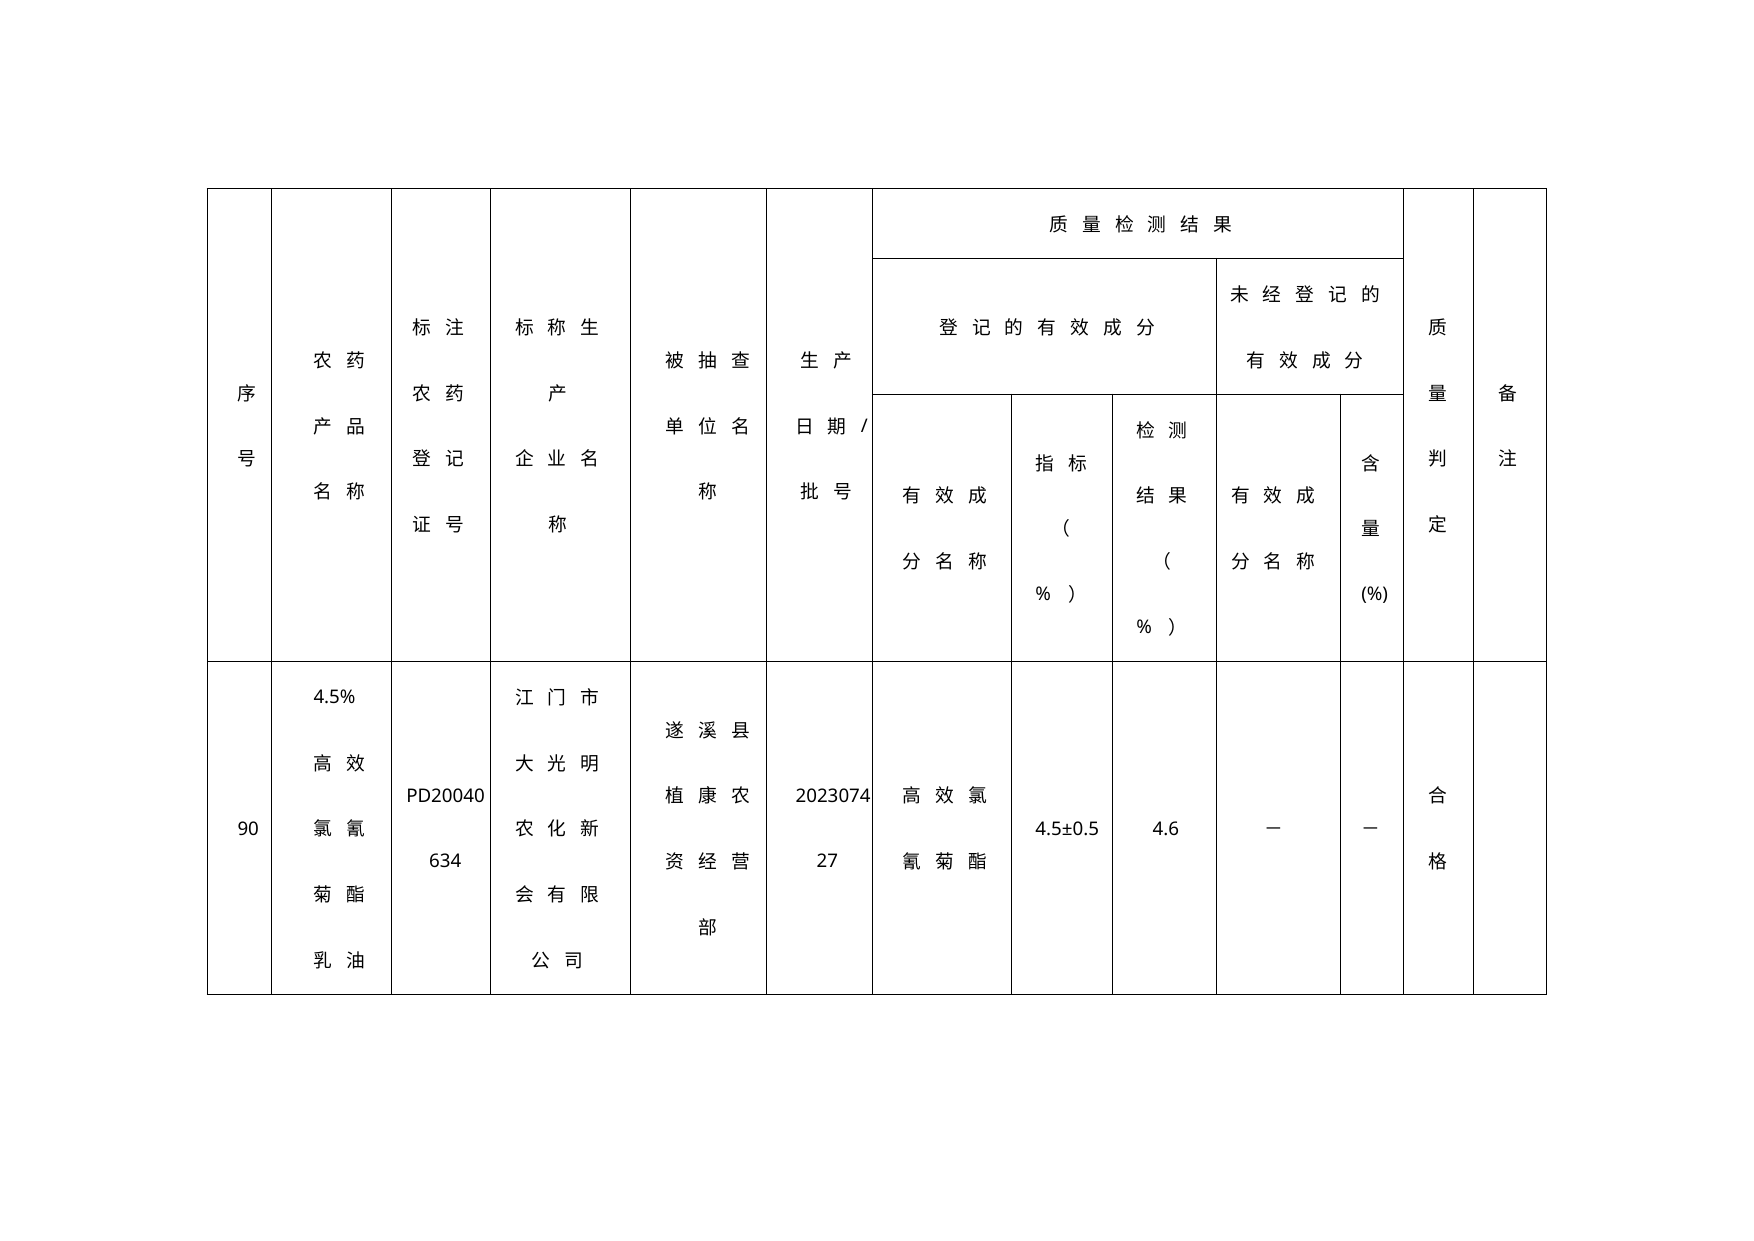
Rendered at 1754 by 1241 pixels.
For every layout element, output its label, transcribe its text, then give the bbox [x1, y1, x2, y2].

table_cell 含量 (%) [1341, 395, 1403, 661]
table_cell 4.6 [1113, 662, 1216, 993]
table_header 农药产品名称 [272, 189, 391, 661]
table_cell 高效氯氰菊酯 [873, 662, 1011, 993]
table_cell 合格 [1404, 662, 1473, 993]
table_header 备注 [1474, 189, 1546, 661]
table_cell [1474, 662, 1546, 993]
table_cell － [1341, 662, 1403, 993]
table_cell 检测结果 （%） [1113, 395, 1216, 661]
table_cell 未经登记的有效成分 [1217, 259, 1403, 393]
table_header 生产日期/ 批号 [767, 189, 872, 661]
table_header 质量 判定 [1404, 189, 1473, 661]
table_cell 4.5±0.5 [1012, 662, 1112, 993]
table_cell 4.5%高效氯氰菊酯乳油 [272, 662, 391, 993]
table_cell 登记的有效成分 [873, 259, 1216, 393]
table_header 被抽查单位名称 [631, 189, 766, 661]
table_cell PD20040634 [392, 662, 490, 993]
table_cell 有效成分名称 [873, 395, 1011, 661]
table_cell 江门市大光明农化新会有限公司 [491, 662, 630, 993]
table_cell 遂溪县植康农资经营部 [631, 662, 766, 993]
table_header 质量检测结果 [873, 189, 1403, 258]
table_header 标注农药 登记证号 [392, 189, 490, 661]
table_cell 90 [208, 662, 271, 993]
table_header 序 号 [208, 189, 271, 661]
table_cell 202307427 [767, 662, 872, 993]
table_header 标称生产 企业名称 [491, 189, 630, 661]
table_cell － [1217, 662, 1340, 993]
table_cell 有效成分名称 [1217, 395, 1340, 661]
table_cell 指标 （%） [1012, 395, 1112, 661]
